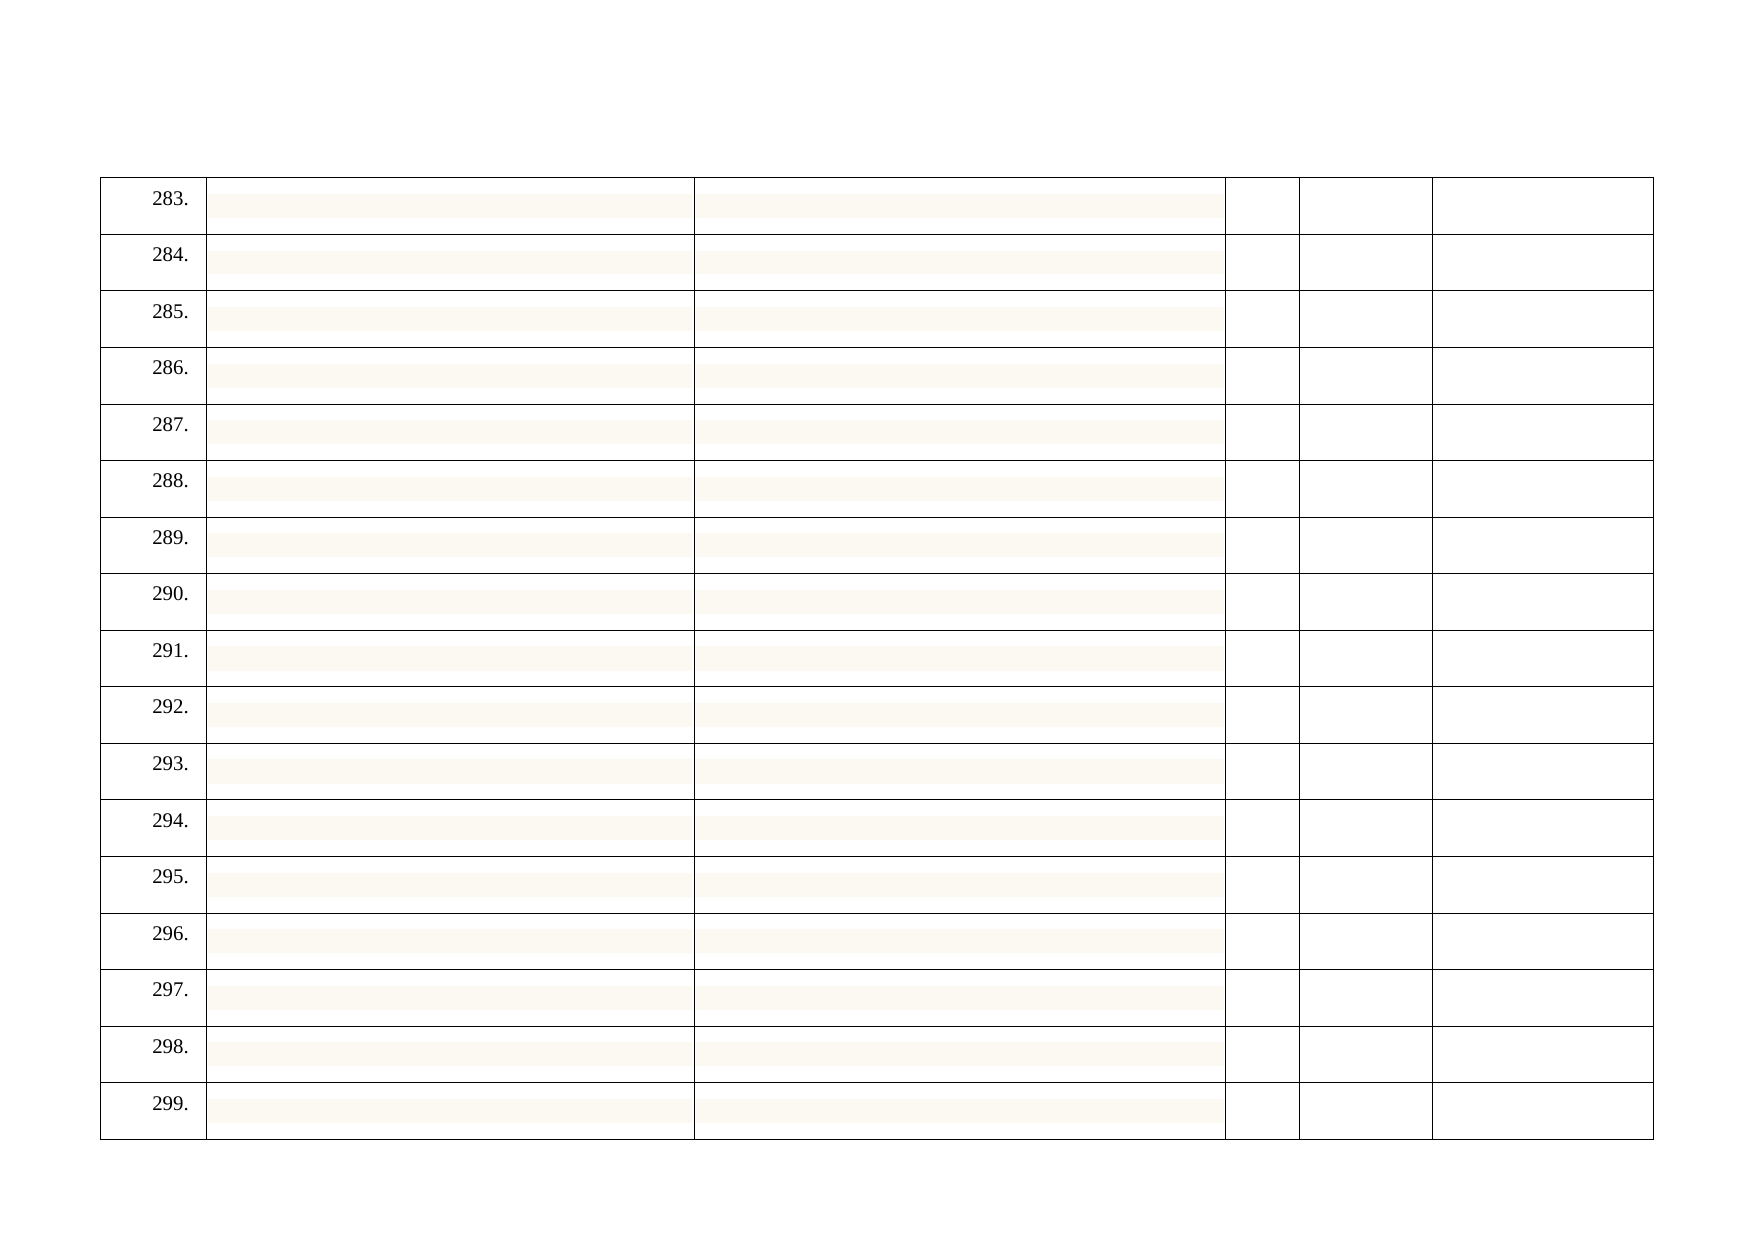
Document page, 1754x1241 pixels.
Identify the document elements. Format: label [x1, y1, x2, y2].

table_cell [1433, 800, 1653, 856]
table_cell [207, 405, 694, 460]
table_cell [101, 744, 206, 799]
table_cell [1226, 518, 1299, 573]
table_cell [1433, 178, 1653, 234]
table_cell [695, 178, 1225, 234]
table_cell [695, 687, 1225, 743]
table_cell [1226, 800, 1299, 856]
table_cell [1433, 405, 1653, 460]
table_cell [695, 1027, 1225, 1082]
table_cell [101, 970, 206, 1026]
table_cell [695, 857, 1225, 912]
table_cell [1300, 800, 1432, 856]
table_cell [695, 235, 1225, 290]
table_cell [207, 1027, 694, 1082]
table_cell [207, 235, 694, 290]
table_cell [1300, 1027, 1432, 1082]
table_cell [695, 574, 1225, 630]
table_cell [1433, 235, 1653, 290]
table_cell [207, 291, 694, 347]
table_cell [1433, 914, 1653, 969]
table_cell [1226, 405, 1299, 460]
table_cell [1226, 235, 1299, 290]
table_cell [1300, 1083, 1432, 1139]
table_cell [695, 405, 1225, 460]
table_cell [207, 461, 694, 517]
table_cell [207, 631, 694, 686]
table_cell [207, 914, 694, 969]
table_cell [101, 348, 206, 403]
table_cell [101, 857, 206, 912]
table_cell [207, 574, 694, 630]
table_cell [695, 291, 1225, 347]
table_cell [1300, 178, 1432, 234]
table_cell [101, 574, 206, 630]
table_cell [1300, 574, 1432, 630]
table_cell [207, 348, 694, 403]
table_cell [1226, 970, 1299, 1026]
table_cell [1300, 687, 1432, 743]
table_cell [695, 744, 1225, 799]
table_cell [1226, 348, 1299, 403]
table_cell [1433, 348, 1653, 403]
table_cell [1300, 914, 1432, 969]
table_cell [1433, 461, 1653, 517]
table_cell [101, 1083, 206, 1139]
table_cell [1226, 461, 1299, 517]
table_cell [1433, 1027, 1653, 1082]
table_cell [1226, 574, 1299, 630]
table_cell [695, 970, 1225, 1026]
table_cell [1300, 291, 1432, 347]
table_cell [207, 744, 694, 799]
table_cell [101, 405, 206, 460]
table_cell [1433, 574, 1653, 630]
table_cell [1433, 857, 1653, 912]
table_cell [1226, 914, 1299, 969]
table_cell [101, 518, 206, 573]
table_cell [695, 1083, 1225, 1139]
table_cell [695, 348, 1225, 403]
table_cell [1300, 235, 1432, 290]
table_cell [1300, 857, 1432, 912]
table_cell [1226, 1083, 1299, 1139]
table_cell [1226, 857, 1299, 912]
table_cell [695, 914, 1225, 969]
table_cell [1300, 405, 1432, 460]
table_cell [695, 518, 1225, 573]
table_cell [207, 687, 694, 743]
table_cell [207, 518, 694, 573]
table_cell [1226, 291, 1299, 347]
table_cell [695, 631, 1225, 686]
table_cell [207, 800, 694, 856]
table_cell [101, 631, 206, 686]
table_cell [1226, 744, 1299, 799]
table_cell [207, 857, 694, 912]
table_cell [1433, 631, 1653, 686]
table_cell [1300, 970, 1432, 1026]
table_cell [101, 178, 206, 234]
table_cell [1433, 687, 1653, 743]
table_cell [695, 800, 1225, 856]
table_cell [101, 1027, 206, 1082]
table_cell [101, 800, 206, 856]
table_cell [695, 461, 1225, 517]
table_cell [101, 461, 206, 517]
table_cell [1300, 461, 1432, 517]
table_cell [1433, 744, 1653, 799]
table_cell [207, 970, 694, 1026]
table_cell [1300, 744, 1432, 799]
table_cell [207, 1083, 694, 1139]
table_cell [207, 178, 694, 234]
table_cell [1433, 518, 1653, 573]
table_cell [1226, 631, 1299, 686]
table_cell [101, 914, 206, 969]
table_cell [1226, 178, 1299, 234]
table_cell [1300, 348, 1432, 403]
table_cell [101, 235, 206, 290]
table_cell [1226, 1027, 1299, 1082]
table_cell [101, 687, 206, 743]
table_cell [1433, 291, 1653, 347]
table_cell [1433, 1083, 1653, 1139]
table_cell [1433, 970, 1653, 1026]
table_cell [1300, 518, 1432, 573]
table_cell [101, 291, 206, 347]
table_cell [1226, 687, 1299, 743]
table_cell [1300, 631, 1432, 686]
